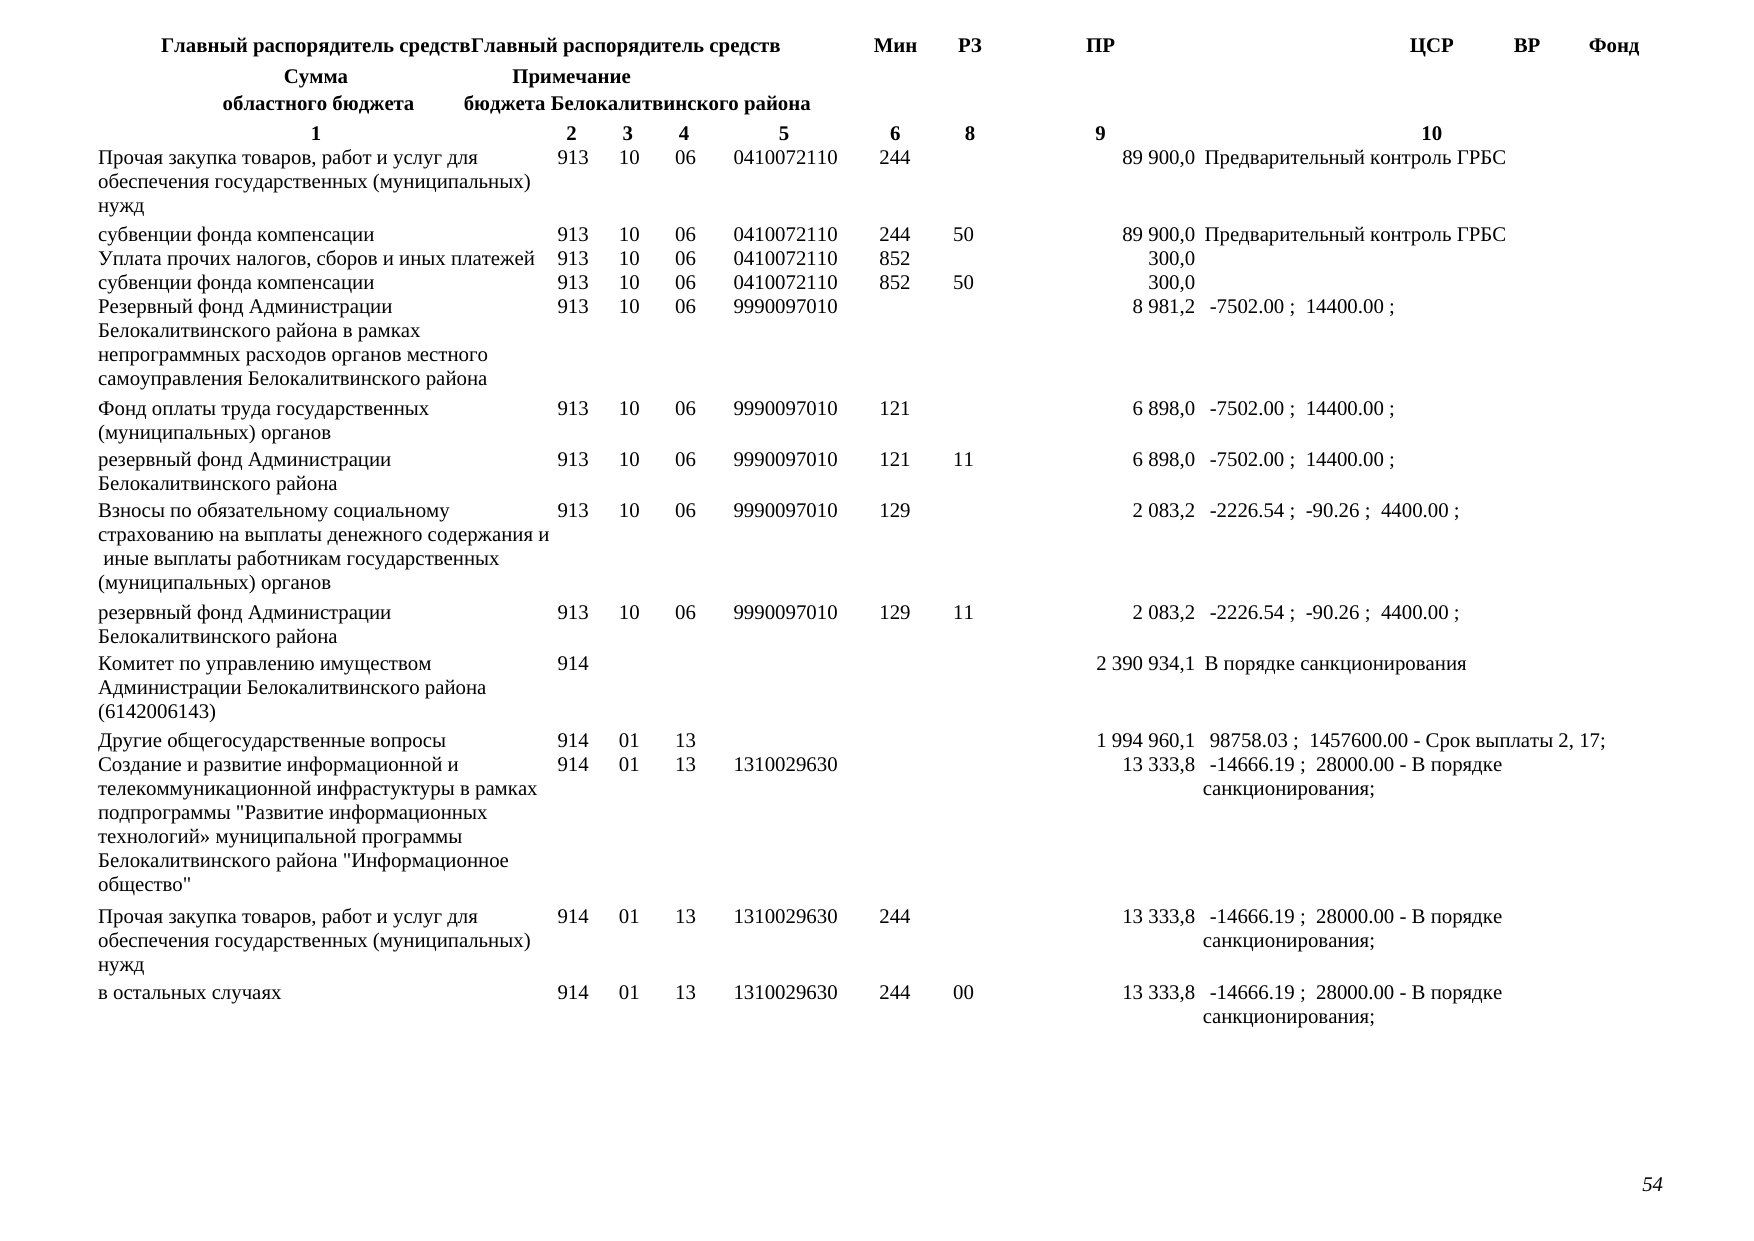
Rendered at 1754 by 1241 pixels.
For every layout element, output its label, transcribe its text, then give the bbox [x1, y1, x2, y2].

text обеспечения государственных (муниципальных) [88, 169, 1724, 193]
text нужд [88, 193, 1724, 217]
text Комитет по управлению имуществом 914 2 390 934,1 В порядке санкционирования [88, 651, 1724, 675]
text (6142006143) [88, 699, 1724, 723]
text Белокалитвинского района [88, 471, 1724, 495]
text 54 [88, 1172, 1724, 1196]
text телекоммуникационной инфрастуктуры в рамках санкционирования; [88, 776, 1724, 800]
text подпрограммы "Развитие информационных [88, 800, 1724, 824]
text обеспечения государственных (муниципальных) санкционирования; [88, 928, 1724, 952]
text резервный фонд Администрации 913 10 06 9990097010 121 11 6 898,0 -7502.00 ; 14400.00 ; [88, 447, 1724, 471]
text иные выплаты работникам государственных [88, 546, 1724, 570]
text субвенции фонда компенсации 913 10 06 0410072110 852 50 300,0 [88, 270, 1724, 294]
text Белокалитвинского района [88, 624, 1724, 648]
text Белокалитвинского района в рамках [88, 318, 1724, 342]
text нужд [88, 952, 1724, 976]
text Прочая закупка товаров, работ и услуг для 914 01 13 1310029630 244 13 333,8 -14666.19 ; 28000.00 - В порядке [88, 904, 1724, 928]
text резервный фонд Администрации 913 10 06 9990097010 129 11 2 083,2 -2226.54 ; -90.26 ; 4400.00 ; [88, 600, 1724, 624]
text страхованию на выплаты денежного содержания и [88, 522, 1724, 546]
text общество" [88, 872, 1724, 896]
text Создание и развитие информационной и 914 01 13 1310029630 13 333,8 -14666.19 ; 28000.00 - В порядке [88, 752, 1724, 776]
text Резервный фонд Администрации 913 10 06 9990097010 8 981,2 -7502.00 ; 14400.00 ; [88, 294, 1724, 318]
text Уплата прочих налогов, сборов и иных платежей 913 10 06 0410072110 852 300,0 [88, 246, 1724, 270]
text в остальных случаях 914 01 13 1310029630 244 00 13 333,8 -14666.19 ; 28000.00 - В порядке [88, 980, 1724, 1004]
text Белокалитвинского района "Информационное [88, 848, 1724, 872]
text (муниципальных) органов [88, 420, 1724, 444]
text (муниципальных) органов [88, 570, 1724, 594]
text самоуправления Белокалитвинского района [88, 366, 1724, 390]
text Администрации Белокалитвинского района [88, 675, 1724, 699]
text субвенции фонда компенсации 913 10 06 0410072110 244 50 89 900,0 Предварительный контроль ГРБС [88, 222, 1724, 246]
text областного бюджета бюджета Белокалитвинского района [88, 91, 1724, 115]
text Фонд оплаты труда государственных 913 10 06 9990097010 121 6 898,0 -7502.00 ; 14400.00 ; [88, 396, 1724, 420]
text 1 2 3 4 5 6 8 9 10 [88, 121, 1724, 145]
text Главный распорядитель средств Главный распорядитель средств Мин РЗ ПР ЦСР ВР Фонд Сумма Примечание [88, 33, 1724, 91]
text непрограммных расходов органов местного [88, 342, 1724, 366]
text Прочая закупка товаров, работ и услуг для 913 10 06 0410072110 244 89 900,0 Предварительный контроль ГРБС [88, 145, 1724, 169]
text Взносы по обязательному социальному 913 10 06 9990097010 129 2 083,2 -2226.54 ; -90.26 ; 4400.00 ; [88, 498, 1724, 522]
text Другие общегосударственные вопросы 914 01 13 1 994 960,1 98758.03 ; 1457600.00 - Срок выплаты 2, 17; [88, 727, 1724, 752]
text санкционирования; [88, 1004, 1724, 1028]
text технологий» муниципальной программы [88, 824, 1724, 848]
